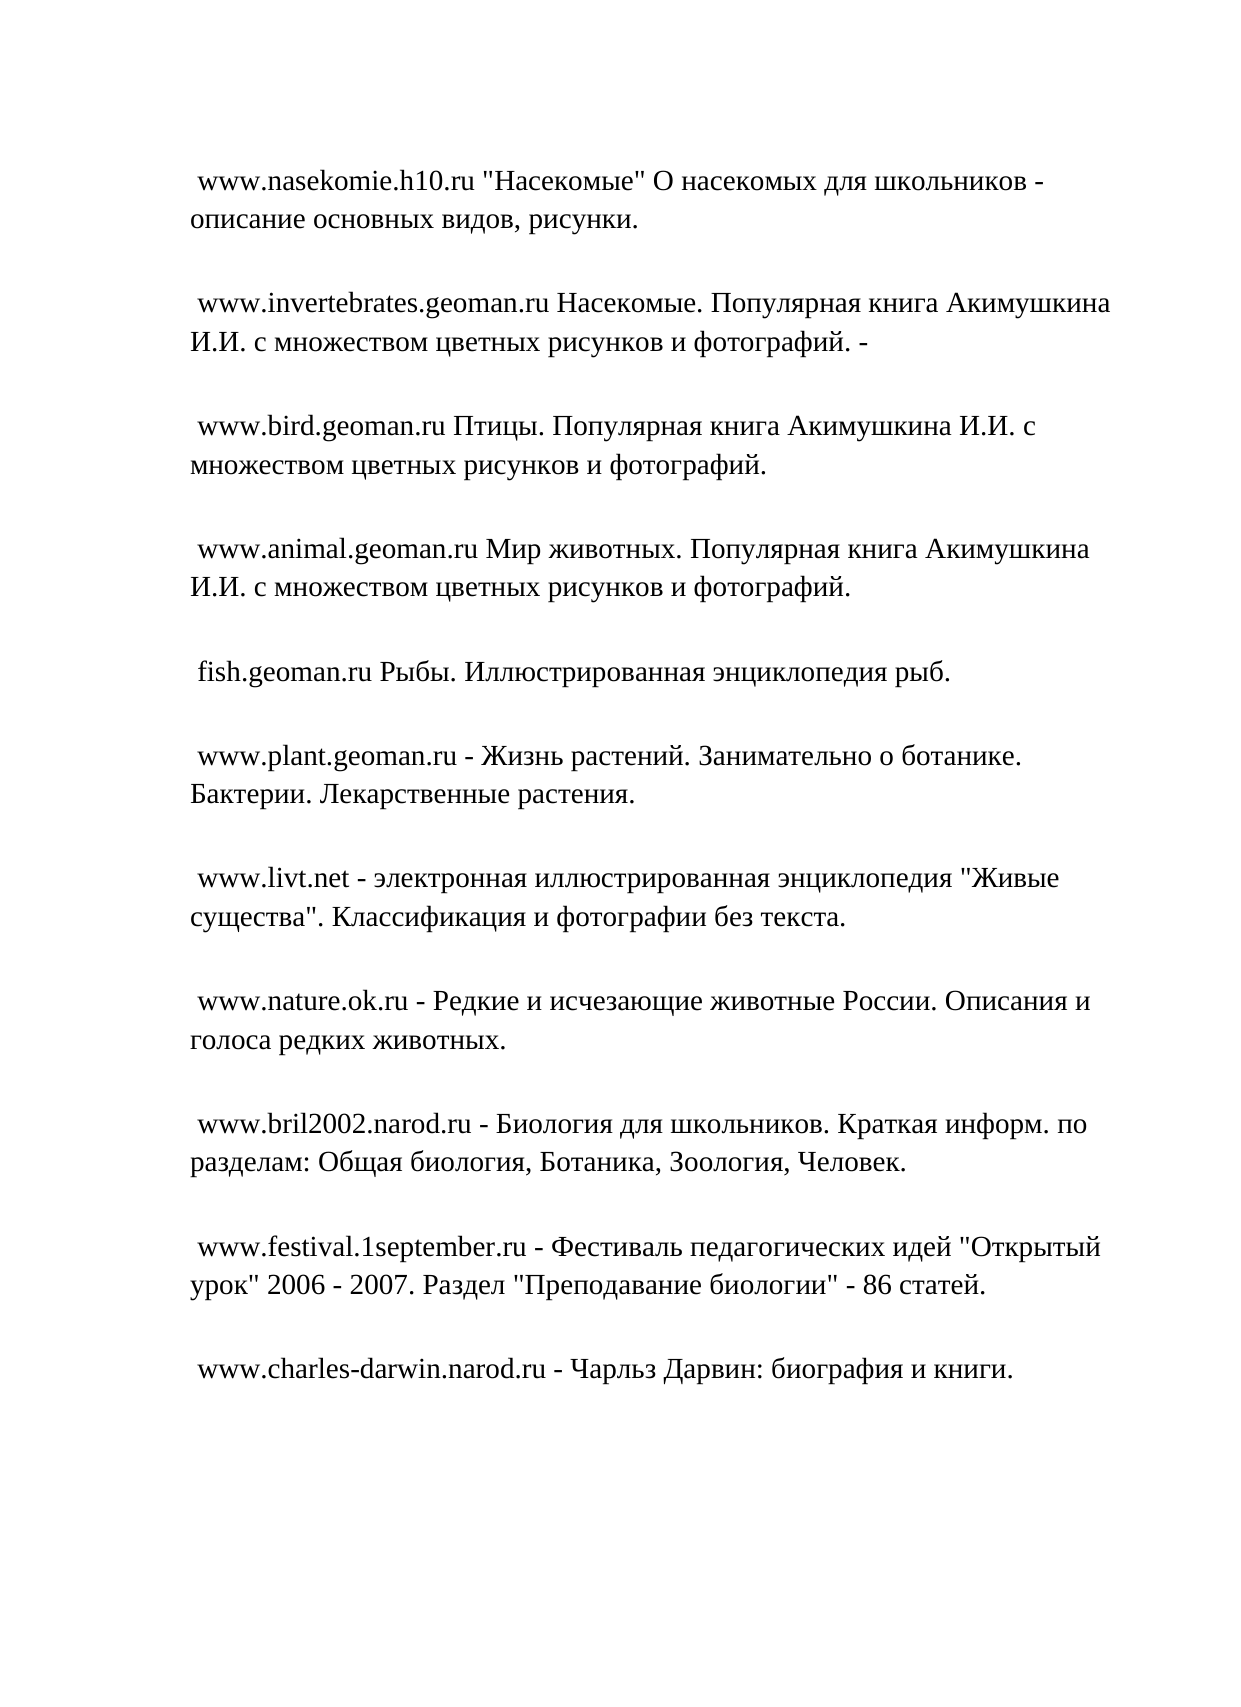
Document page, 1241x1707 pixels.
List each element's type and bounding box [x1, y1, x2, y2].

text [190, 118, 1152, 1385]
